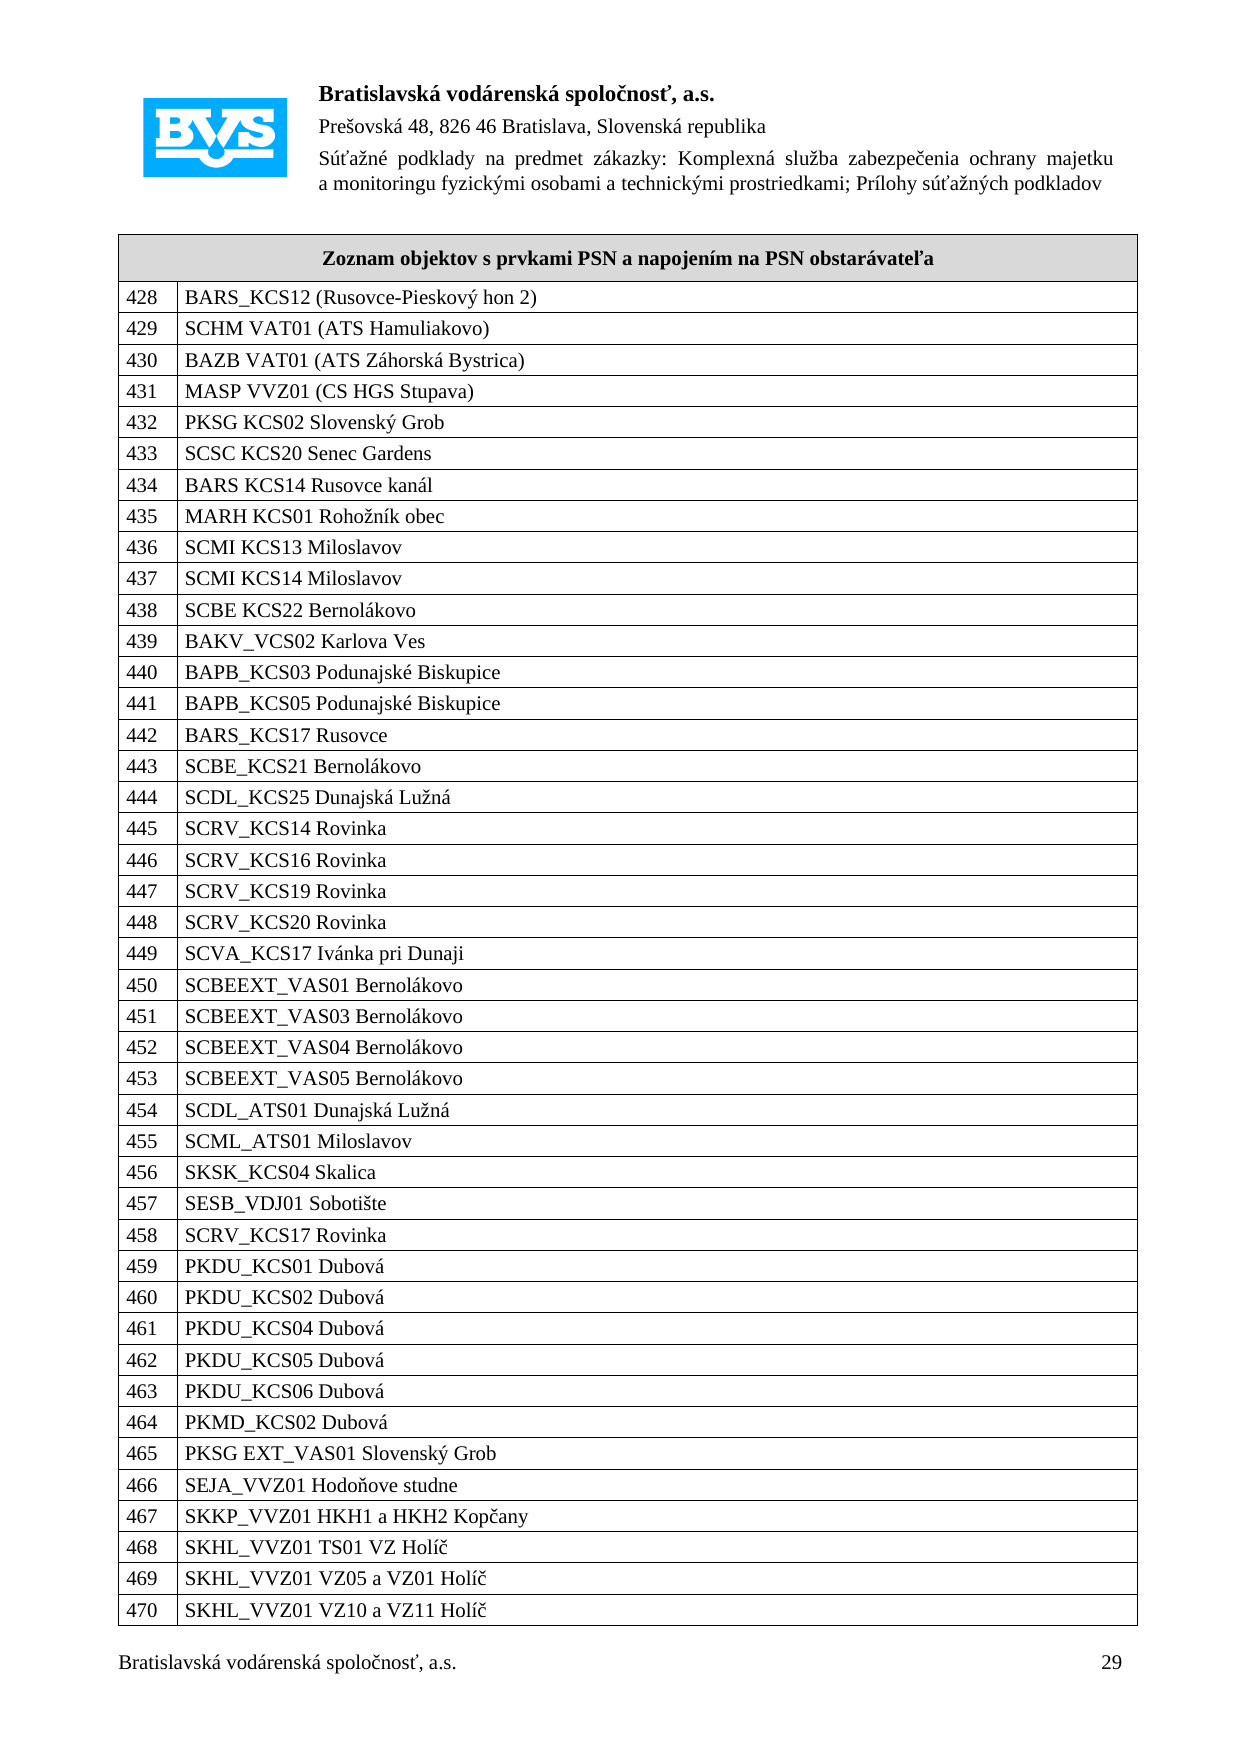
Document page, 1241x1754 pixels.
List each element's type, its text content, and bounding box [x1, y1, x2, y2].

table_cell BARS_KCS12 (Rusovce-Pieskový hon 2) [178, 282, 1137, 312]
table_cell 444 [119, 782, 177, 812]
table_cell 465 [119, 1438, 177, 1468]
table_cell SCBE KCS22 Bernolákovo [178, 595, 1137, 625]
table_cell 431 [119, 376, 177, 406]
table_cell SCRV_KCS19 Rovinka [178, 876, 1137, 906]
table_cell 468 [119, 1532, 177, 1562]
table_cell SCBEEXT_VAS03 Bernolákovo [178, 1001, 1137, 1031]
table_cell 442 [119, 720, 177, 750]
table_cell SKSK_KCS04 Skalica [178, 1157, 1137, 1187]
table_cell 429 [119, 313, 177, 343]
table_cell 428 [119, 282, 177, 312]
table_cell PKSG KCS02 Slovenský Grob [178, 407, 1137, 437]
table_cell SCRV_KCS16 Rovinka [178, 845, 1137, 875]
table_cell PKDU_KCS06 Dubová [178, 1376, 1137, 1406]
table_cell SCSC KCS20 Senec Gardens [178, 438, 1137, 468]
table_cell 469 [119, 1563, 177, 1593]
table_cell 460 [119, 1282, 177, 1312]
table_cell 438 [119, 595, 177, 625]
table_cell 449 [119, 938, 177, 968]
table_cell 433 [119, 438, 177, 468]
table_cell SCBEEXT_VAS05 Bernolákovo [178, 1063, 1137, 1093]
table_cell SESB_VDJ01 Sobotište [178, 1188, 1137, 1218]
table_cell PKDU_KCS04 Dubová [178, 1313, 1137, 1343]
table_cell BAKV_VCS02 Karlova Ves [178, 626, 1137, 656]
table_cell SCBE_KCS21 Bernolákovo [178, 751, 1137, 781]
table_cell 440 [119, 657, 177, 687]
table_cell 446 [119, 845, 177, 875]
table_cell SCHM VAT01 (ATS Hamuliakovo) [178, 313, 1137, 343]
table_cell 467 [119, 1501, 177, 1531]
table_cell SCDL_KCS25 Dunajská Lužná [178, 782, 1137, 812]
table_cell PKDU_KCS01 Dubová [178, 1251, 1137, 1281]
table_cell SCRV_KCS17 Rovinka [178, 1220, 1137, 1250]
table_cell 439 [119, 626, 177, 656]
table_cell MASP VVZ01 (CS HGS Stupava) [178, 376, 1137, 406]
table_cell SCBEEXT_VAS01 Bernolákovo [178, 970, 1137, 1000]
table_cell 452 [119, 1032, 177, 1062]
table_cell 462 [119, 1345, 177, 1375]
table_cell 455 [119, 1126, 177, 1156]
table_cell 459 [119, 1251, 177, 1281]
table_cell SCRV_KCS14 Rovinka [178, 813, 1137, 843]
table_cell SKHL_VVZ01 VZ05 a VZ01 Holíč [178, 1563, 1137, 1593]
table_cell 456 [119, 1157, 177, 1187]
table_cell MARH KCS01 Rohožník obec [178, 501, 1137, 531]
table_cell SCMI KCS13 Miloslavov [178, 532, 1137, 562]
table_cell PKDU_KCS02 Dubová [178, 1282, 1137, 1312]
table_cell 463 [119, 1376, 177, 1406]
table_cell 441 [119, 688, 177, 718]
table_cell 435 [119, 501, 177, 531]
table_cell PKDU_KCS05 Dubová [178, 1345, 1137, 1375]
table_cell 464 [119, 1407, 177, 1437]
table_cell SCDL_ATS01 Dunajská Lužná [178, 1095, 1137, 1125]
table_cell SKHL_VVZ01 VZ10 a VZ11 Holíč [178, 1595, 1137, 1625]
table_cell 432 [119, 407, 177, 437]
table_cell SCMI KCS14 Miloslavov [178, 563, 1137, 593]
table_cell 450 [119, 970, 177, 1000]
table_cell PKMD_KCS02 Dubová [178, 1407, 1137, 1437]
table_cell 437 [119, 563, 177, 593]
table_cell BAPB_KCS03 Podunajské Biskupice [178, 657, 1137, 687]
table_cell BAPB_KCS05 Podunajské Biskupice [178, 688, 1137, 718]
table_cell PKSG EXT_VAS01 Slovenský Grob [178, 1438, 1137, 1468]
table_cell 436 [119, 532, 177, 562]
table_cell 470 [119, 1595, 177, 1625]
table_cell BARS_KCS17 Rusovce [178, 720, 1137, 750]
table_cell 447 [119, 876, 177, 906]
table_cell 466 [119, 1470, 177, 1500]
table_cell 434 [119, 470, 177, 500]
table_cell 454 [119, 1095, 177, 1125]
table_cell 451 [119, 1001, 177, 1031]
table_cell SCML_ATS01 Miloslavov [178, 1126, 1137, 1156]
table_cell 430 [119, 345, 177, 375]
table_cell SCRV_KCS20 Rovinka [178, 907, 1137, 937]
table_cell SKKP_VVZ01 HKH1 a HKH2 Kopčany [178, 1501, 1137, 1531]
table_cell BAZB VAT01 (ATS Záhorská Bystrica) [178, 345, 1137, 375]
table_cell 448 [119, 907, 177, 937]
table_cell 445 [119, 813, 177, 843]
table_cell 458 [119, 1220, 177, 1250]
table_cell SCBEEXT_VAS04 Bernolákovo [178, 1032, 1137, 1062]
table_cell 443 [119, 751, 177, 781]
table_cell 453 [119, 1063, 177, 1093]
table_cell SKHL_VVZ01 TS01 VZ Holíč [178, 1532, 1137, 1562]
table_cell SEJA_VVZ01 Hodoňove studne [178, 1470, 1137, 1500]
table_cell BARS KCS14 Rusovce kanál [178, 470, 1137, 500]
table_cell 461 [119, 1313, 177, 1343]
table_header Zoznam objektov s prvkami PSN a napojením na PSN obstarávateľa [119, 235, 1137, 281]
table_cell SCVA_KCS17 Ivánka pri Dunaji [178, 938, 1137, 968]
table_cell 457 [119, 1188, 177, 1218]
